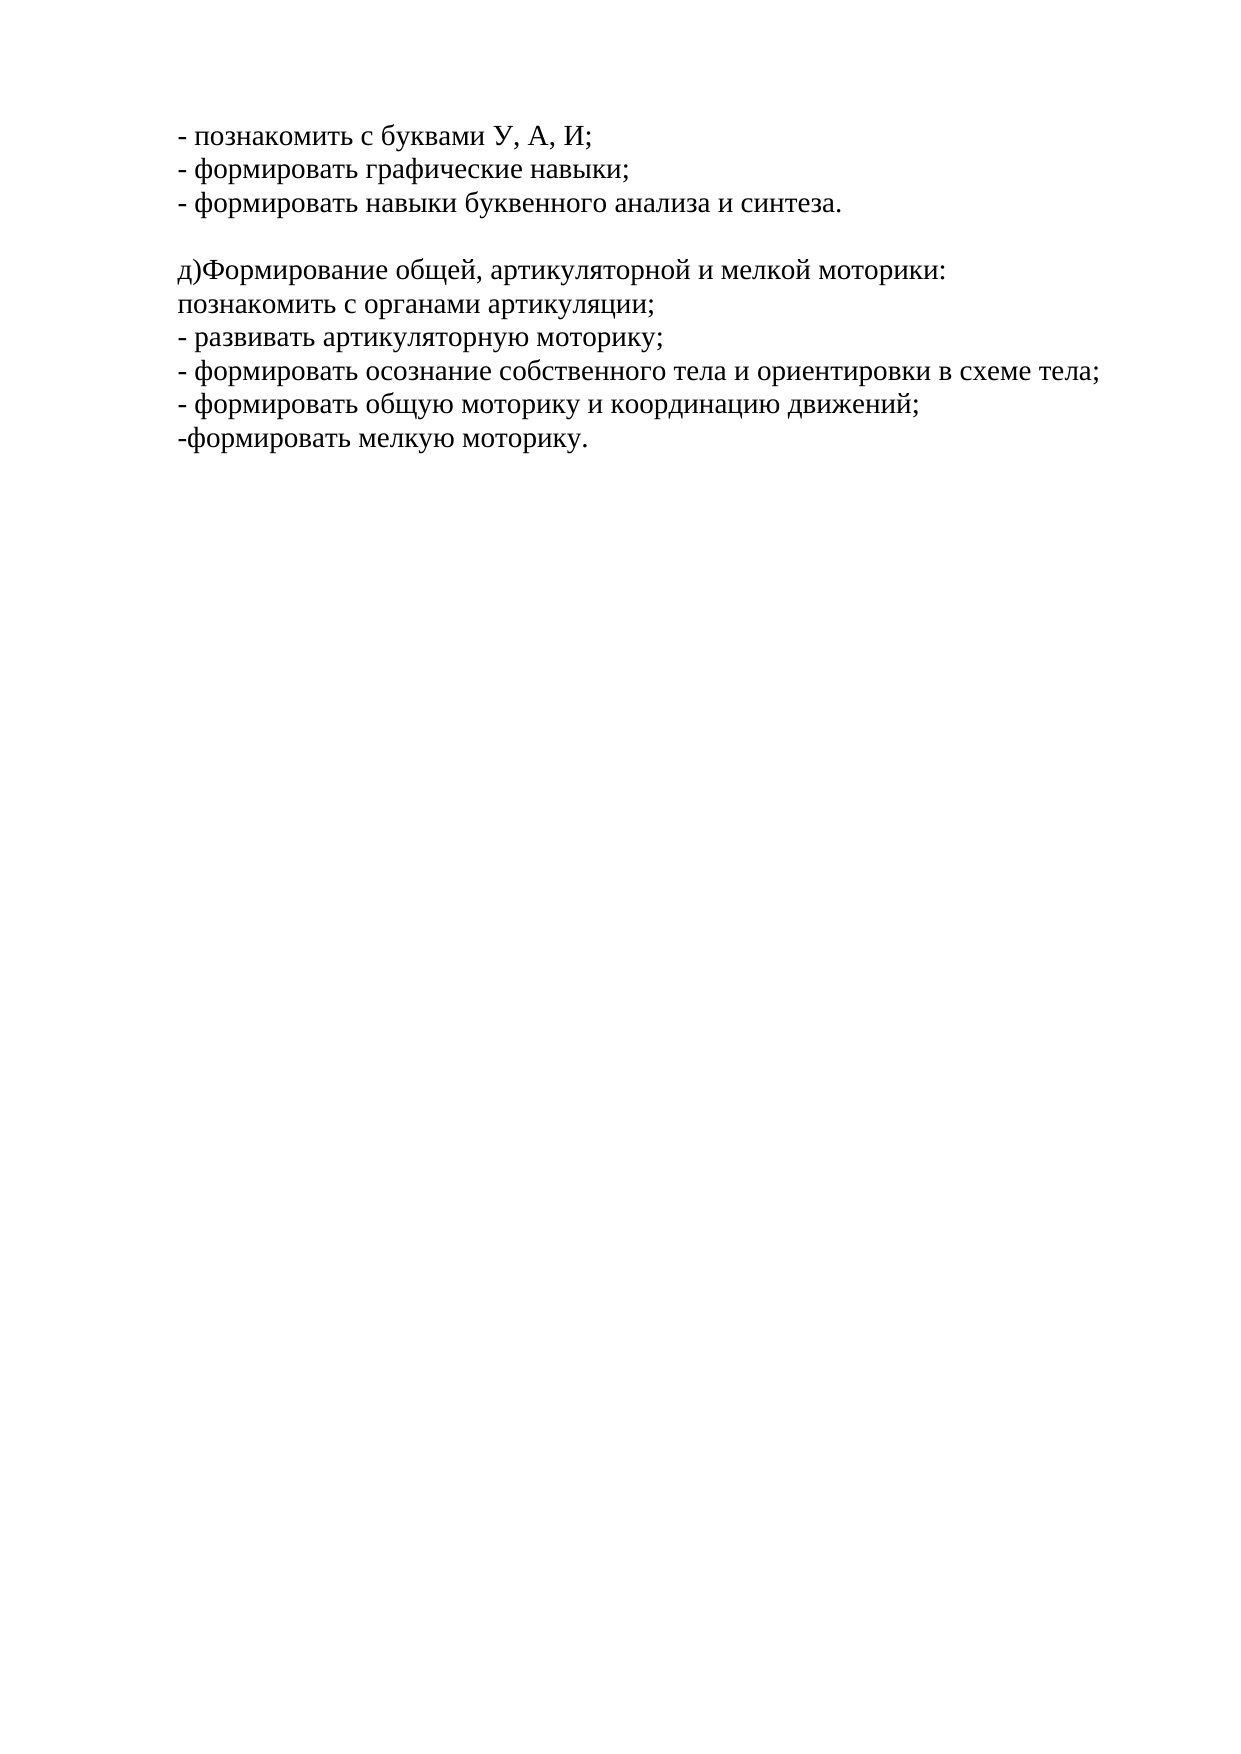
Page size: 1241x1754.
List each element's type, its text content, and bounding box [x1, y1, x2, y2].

text - формировать навыки буквенного анализа и синтеза. [177, 185, 1152, 219]
text - формировать осознание собственного тела и ориентировки в схеме тела; [177, 353, 1152, 386]
text познакомить с органами артикуляции; [177, 286, 1152, 319]
text - познакомить с буквами У, А, И; [177, 118, 1152, 152]
text д)Формирование общей, артикуляторной и мелкой моторики: [177, 252, 1152, 286]
text -формировать мелкую моторику. [177, 420, 1152, 453]
text - формировать графические навыки; [177, 152, 1152, 185]
text - развивать артикуляторную моторику; [177, 319, 1152, 353]
text - формировать общую моторику и координацию движений; [177, 386, 1152, 420]
